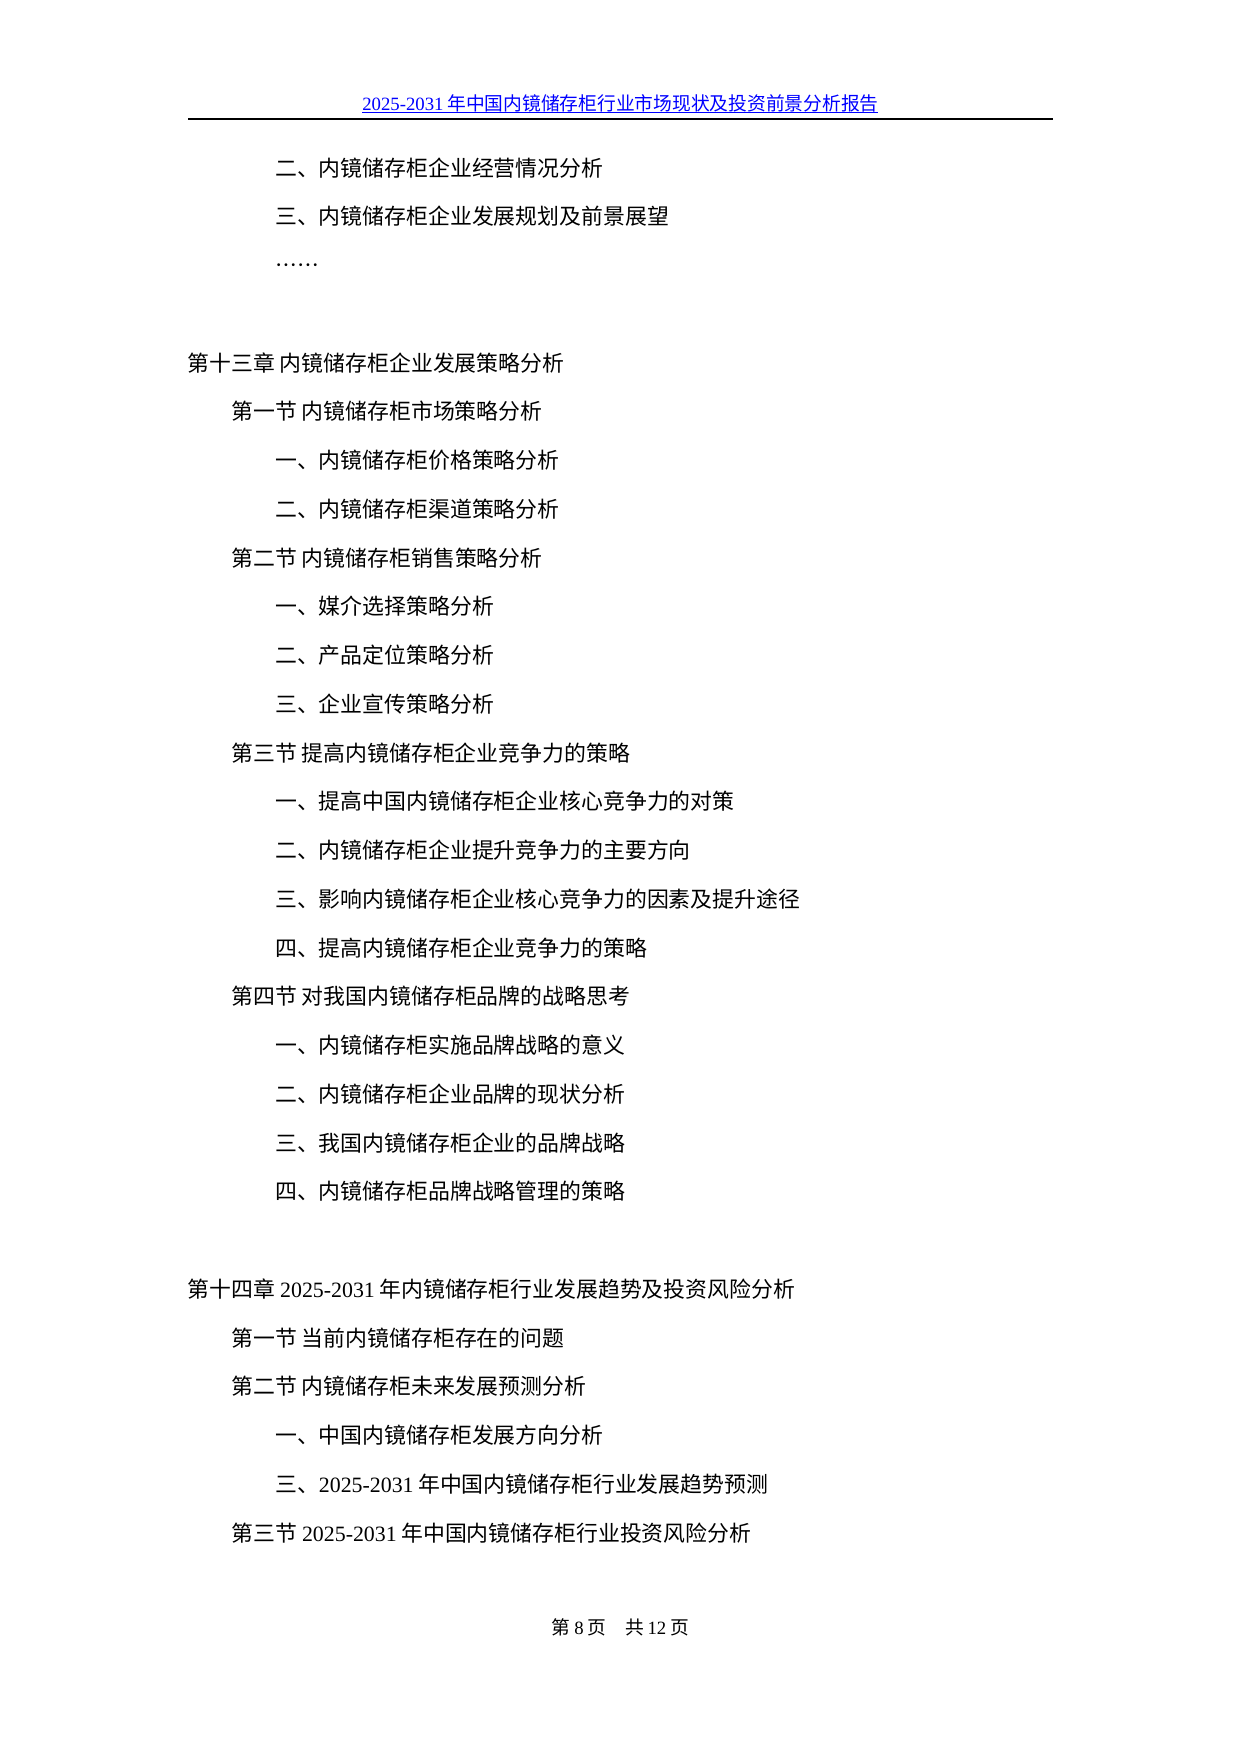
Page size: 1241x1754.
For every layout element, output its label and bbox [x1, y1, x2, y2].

text [187, 150, 1053, 1548]
